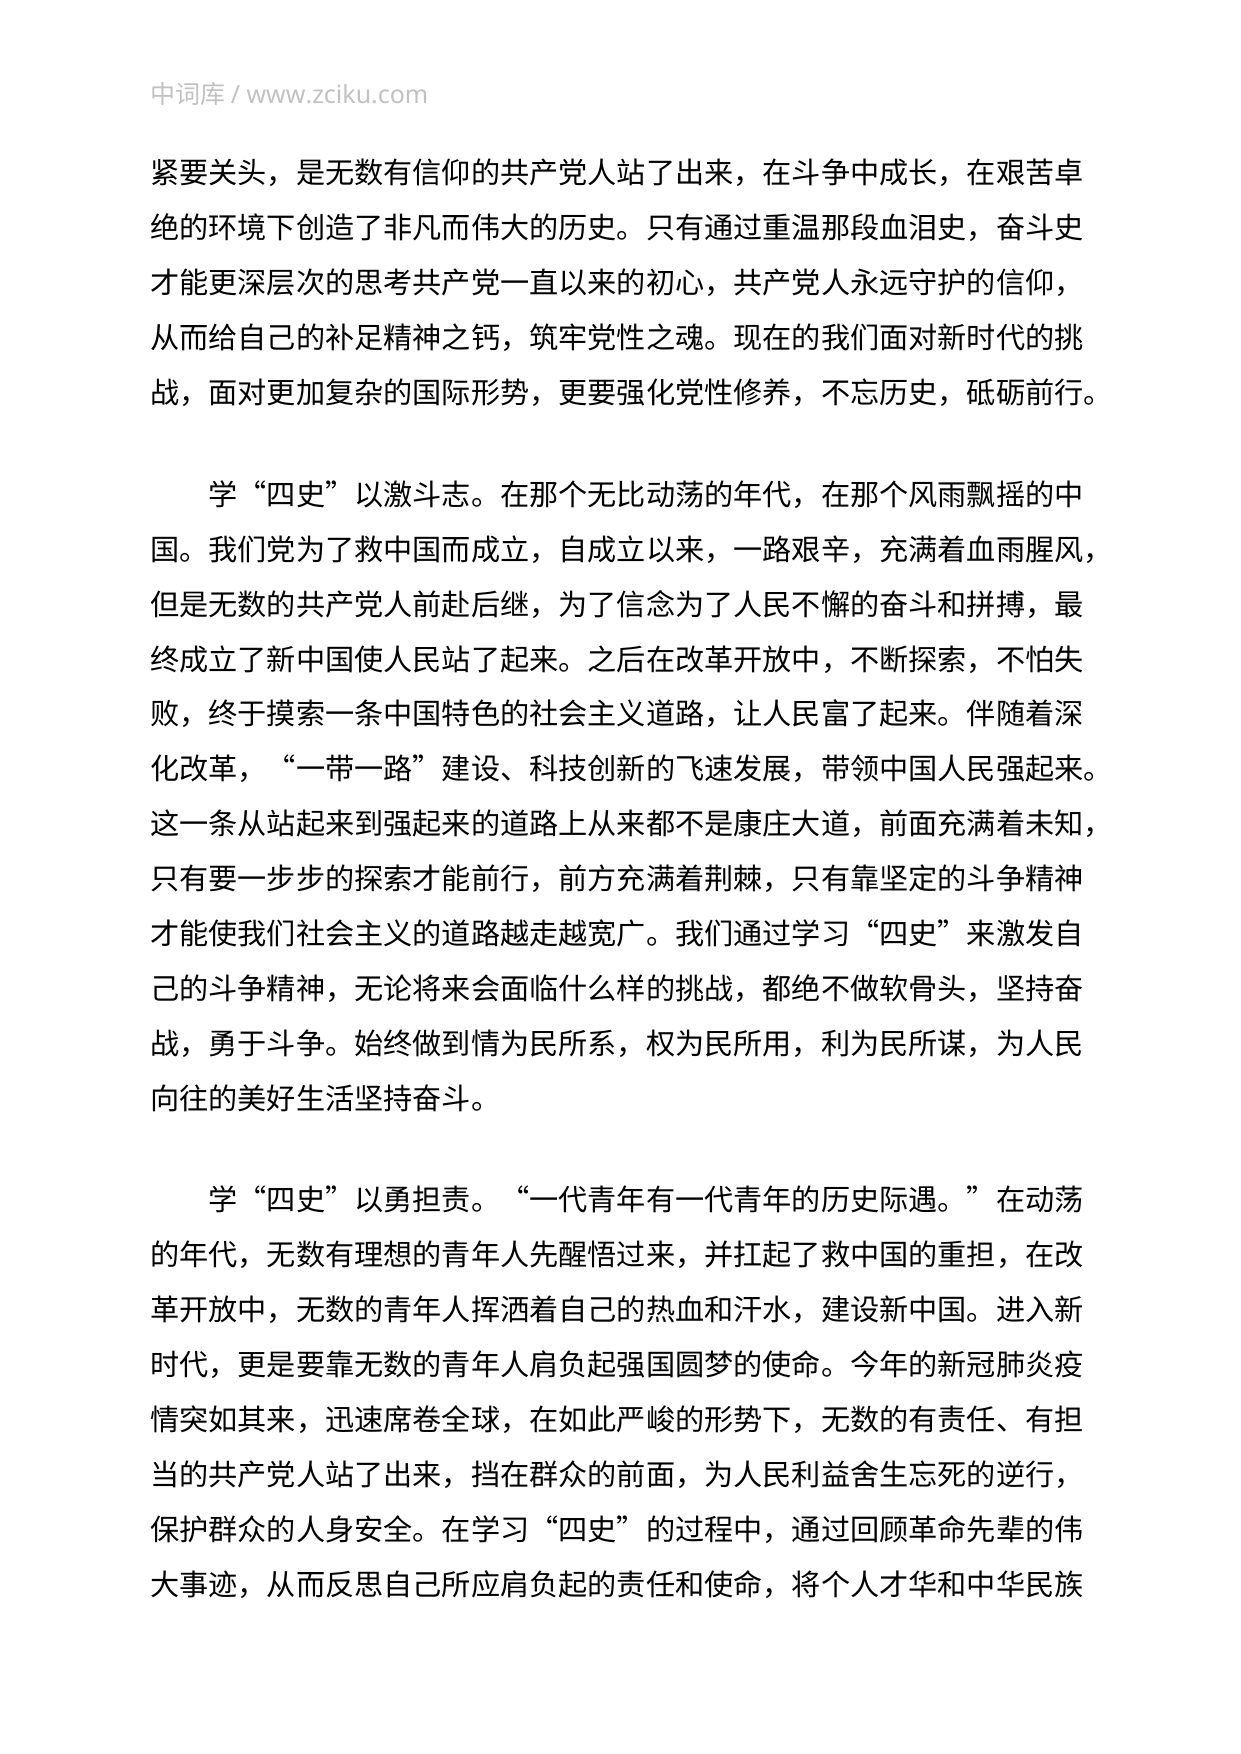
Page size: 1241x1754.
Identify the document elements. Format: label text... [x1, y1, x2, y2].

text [150, 1177, 1090, 1603]
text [150, 150, 1090, 412]
text 学“四史”以激斗志。在那个无比动荡的年代，在那个风雨飘摇的中国。我们党为了救中国而成立，自成立以来，一路艰辛，充满着血雨腥风，但是无数的共产党人前赴后继，为了信念为了人民不懈的奋斗和拼搏，最终成立了新中国使人民站了起来。之后在改革开放中，不断探索，不怕失败，终于摸索一条中国特色的社会主义道路，让人民富了起来。伴随着深化改革，“一带一路”建设、科技创新的飞速发展，带领中国人民强起来。这一条从站起来到强起来的道路上从来都不是康庄大道，前面充满着未知，只有要一步步的探索才能前行，前方充满着荆棘，只有靠坚定的斗争精神才能使我们社会主义的道路越走越宽广。我们通过学习“四史”来激发自己的斗争精神，无论将来会面临什么样的挑战，都绝不做软骨头，坚持奋战，勇于斗争。始终做到情为民所系，权为民所用，利为民所谋，为人民向往的美好生活坚持奋斗。 [150, 471, 1090, 1117]
